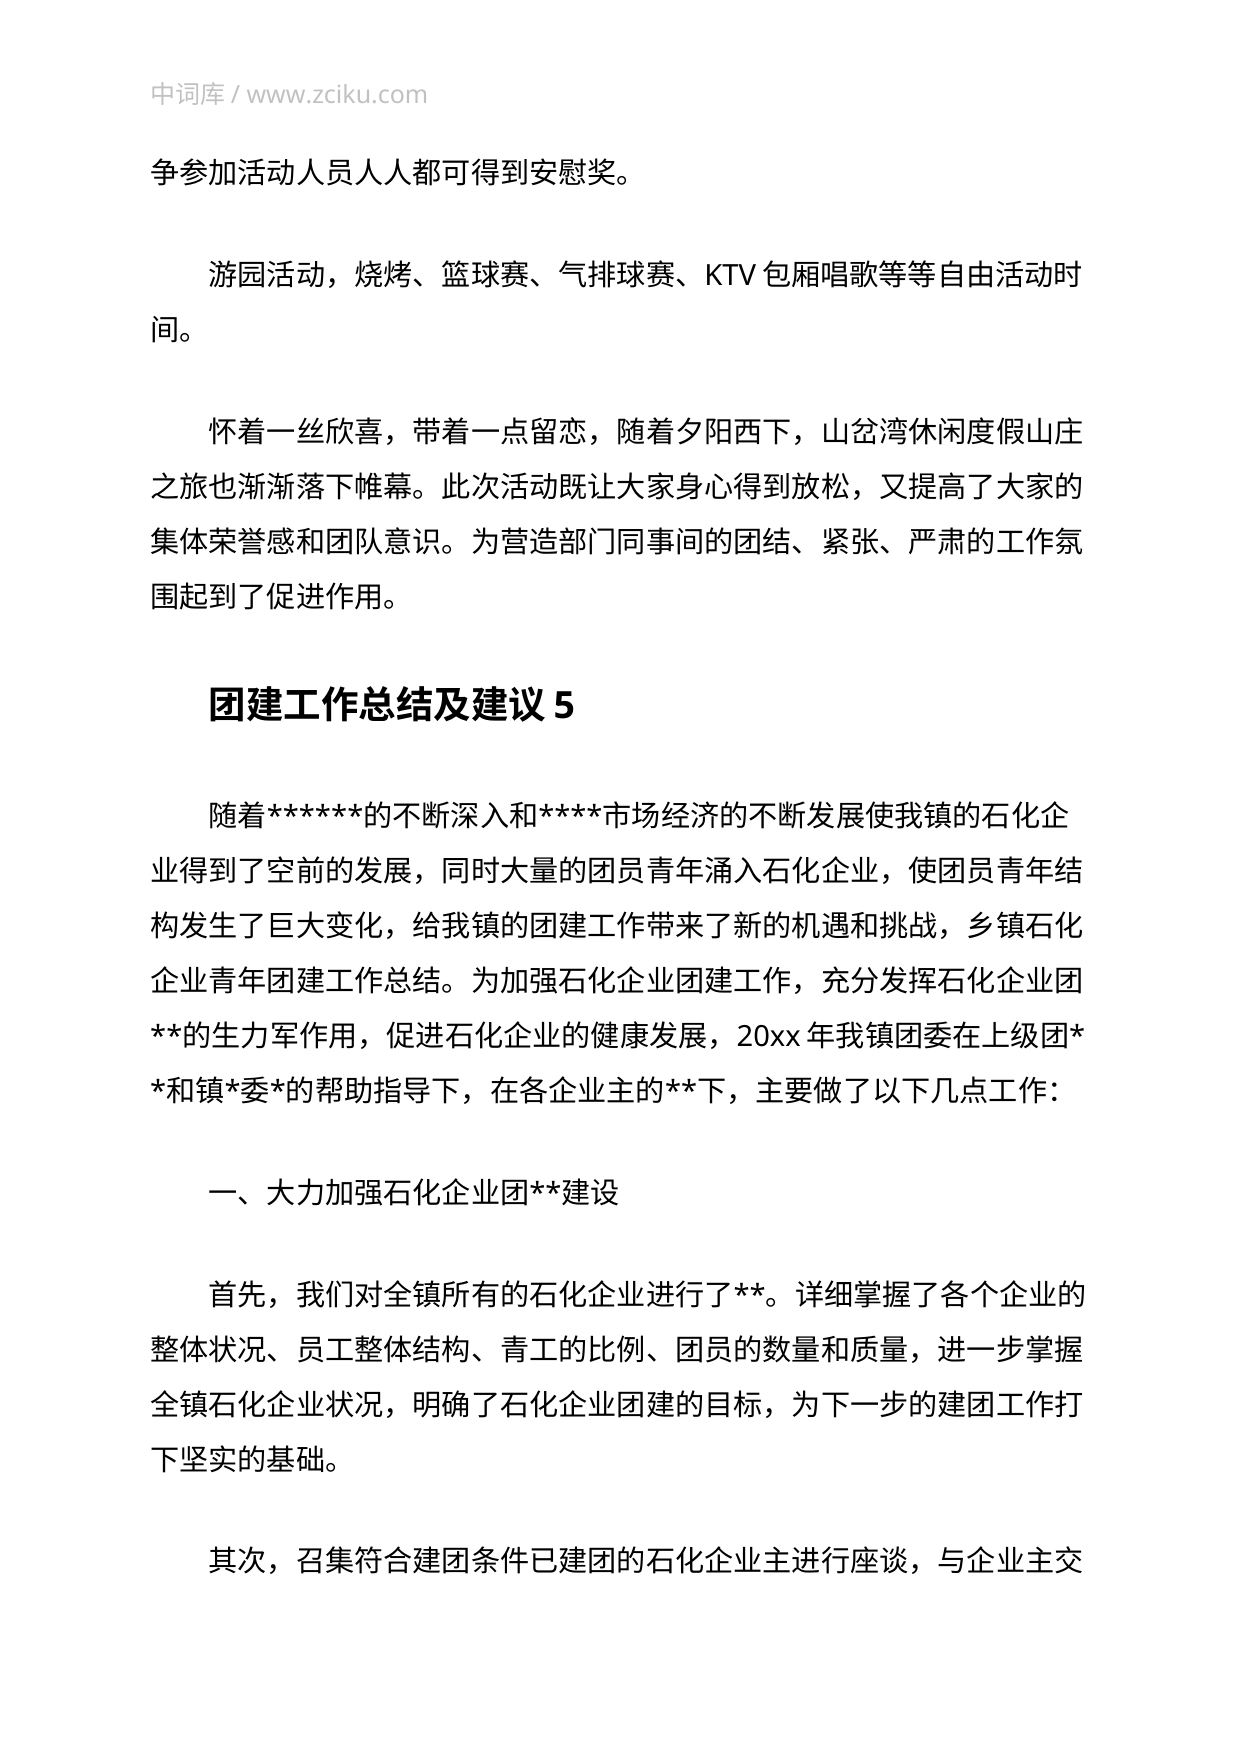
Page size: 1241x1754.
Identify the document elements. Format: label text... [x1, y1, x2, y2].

text 首先，我们对全镇所有的石化企业进行了**。详细掌握了各个企业的整体状况、员工整体结构、青工的比例、团员的数量和质量，进一步掌握全镇石化企业状况，明确了石化企业团建的目标，为下一步的建团工作打下坚实的基础。 [150, 1271, 1090, 1478]
text 游园活动，烧烤、篮球赛、气排球赛、KTV包厢唱歌等等自由活动时间。 [150, 252, 1090, 349]
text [150, 1538, 1090, 1580]
text 团建工作总结及建议5 [150, 675, 1090, 729]
text 随着******的不断深入和****市场经济的不断发展使我镇的石化企业得到了空前的发展，同时大量的团员青年涌入石化企业，使团员青年结构发生了巨大变化，给我镇的团建工作带来了新的机遇和挑战，乡镇石化企业青年团建工作总结。为加强石化企业团建工作，充分发挥石化企业团**的生力军作用，促进石化企业的健康发展，20xx年我镇团委在上级团**和镇*委*的帮助指导下，在各企业主的**下，主要做了以下几点工作： [150, 793, 1090, 1110]
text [150, 150, 1090, 192]
text 一、大力加强石化企业团**建设 [150, 1169, 1090, 1212]
text 怀着一丝欣喜，带着一点留恋，随着夕阳西下，山岔湾休闲度假山庄之旅也渐渐落下帷幕。此次活动既让大家身心得到放松，又提高了大家的集体荣誉感和团队意识。为营造部门同事间的团结、紧张、严肃的工作氛围起到了促进作用。 [150, 408, 1090, 616]
